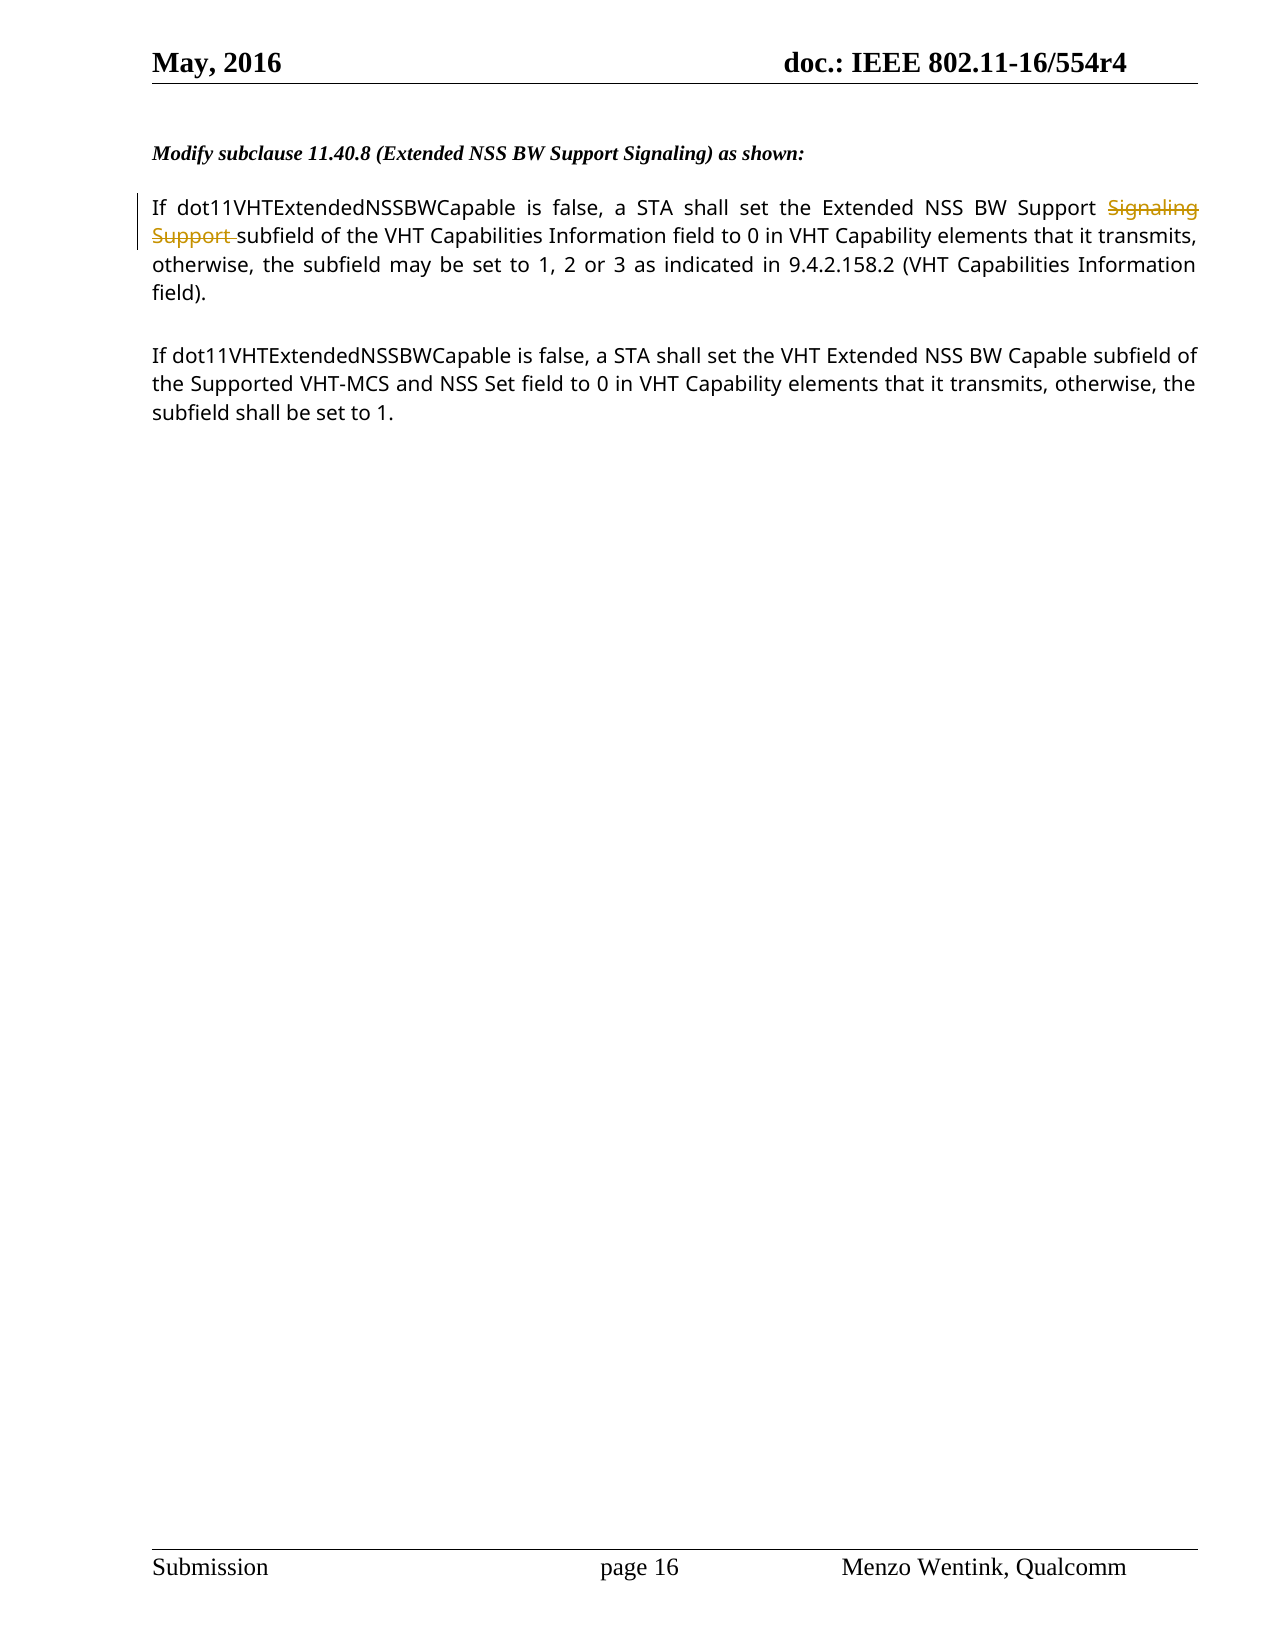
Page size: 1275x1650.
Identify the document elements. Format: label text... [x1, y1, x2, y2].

text If dot11VHTExtendedNSSBWCapable is false, a STA shall set the VHT Extended NSS BW Capable subfield of the Supported VHT-MCS and NSS Set field to 0 in VHT Capability elements that it transmits, otherwise, the subfield shall be set to 1. [152, 341, 1198, 426]
text If dot11VHTExtendedNSSBWCapable is false, a STA shall set the Extended NSS BW Support subfield of the VHT Capabilities Information field to 0 in VHT Capability elements that it transmits, otherwise, the subfield may be set to 1, 2 or 3 as indicated in 9.4.2.158.2 (VHT Capabilities Information field). [152, 193, 1198, 307]
text Modify subclause 11.40.8 (Extended NSS BW Support Signaling) as shown: [152, 141, 1198, 165]
